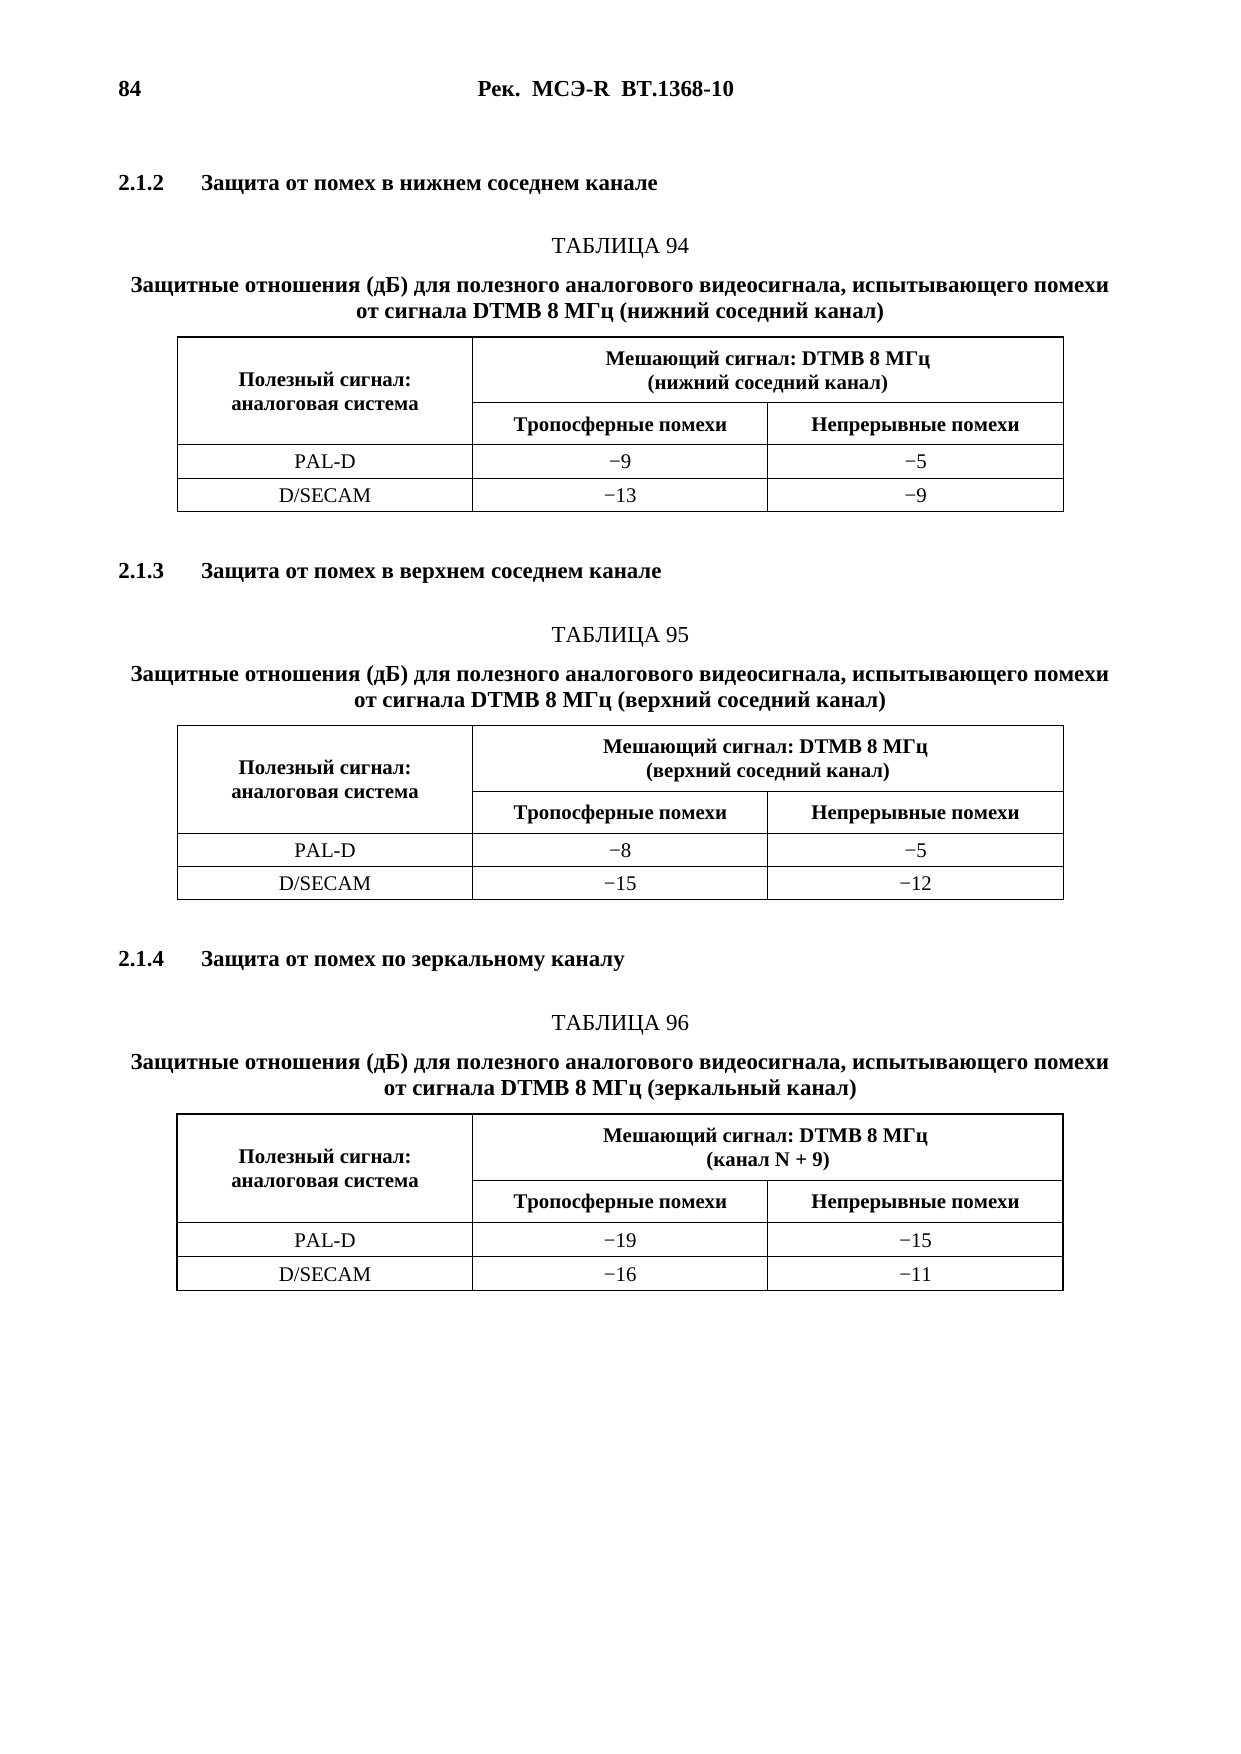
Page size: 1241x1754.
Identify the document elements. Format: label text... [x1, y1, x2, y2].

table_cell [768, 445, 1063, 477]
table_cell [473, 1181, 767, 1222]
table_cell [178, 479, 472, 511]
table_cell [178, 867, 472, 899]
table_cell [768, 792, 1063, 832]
subtitle 2.1.2 Защита от помех в нижнем соседнем канале [118, 168, 1122, 195]
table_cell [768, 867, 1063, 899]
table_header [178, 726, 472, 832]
title Защитные отношения (дБ) для полезного аналогового видеосигнала, испытывающего помехи от сигнала DTMB 8 МГц (нижний соседний канал) [118, 271, 1122, 324]
text ТАБЛИЦА 96 [118, 1009, 1122, 1035]
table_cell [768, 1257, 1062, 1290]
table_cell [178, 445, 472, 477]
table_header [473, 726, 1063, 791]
title Защитные отношения (дБ) для полезного аналогового видеосигнала, испытывающего помехи от сигнала DTMB 8 МГц (зеркальный канал) [118, 1048, 1122, 1101]
text ТАБЛИЦА 94 [118, 232, 1122, 259]
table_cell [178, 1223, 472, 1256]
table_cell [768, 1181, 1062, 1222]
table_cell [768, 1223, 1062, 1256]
title Защитные отношения (дБ) для полезного аналогового видеосигнала, испытывающего помехи от сигнала DTMB 8 МГц (верхний соседний канал) [118, 659, 1122, 712]
text ТАБЛИЦА 95 [118, 621, 1122, 647]
subtitle 2.1.3 Защита от помех в верхнем соседнем канале [118, 557, 1122, 583]
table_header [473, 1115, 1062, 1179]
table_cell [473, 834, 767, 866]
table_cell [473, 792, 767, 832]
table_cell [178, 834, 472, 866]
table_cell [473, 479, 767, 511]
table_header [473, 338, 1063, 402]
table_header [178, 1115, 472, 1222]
subtitle 2.1.4 Защита от помех по зеркальному каналу [118, 945, 1122, 972]
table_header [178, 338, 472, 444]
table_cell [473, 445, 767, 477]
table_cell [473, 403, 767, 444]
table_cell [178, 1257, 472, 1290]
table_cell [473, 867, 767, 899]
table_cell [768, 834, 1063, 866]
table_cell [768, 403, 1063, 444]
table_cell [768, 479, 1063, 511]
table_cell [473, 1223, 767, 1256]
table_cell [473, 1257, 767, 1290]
